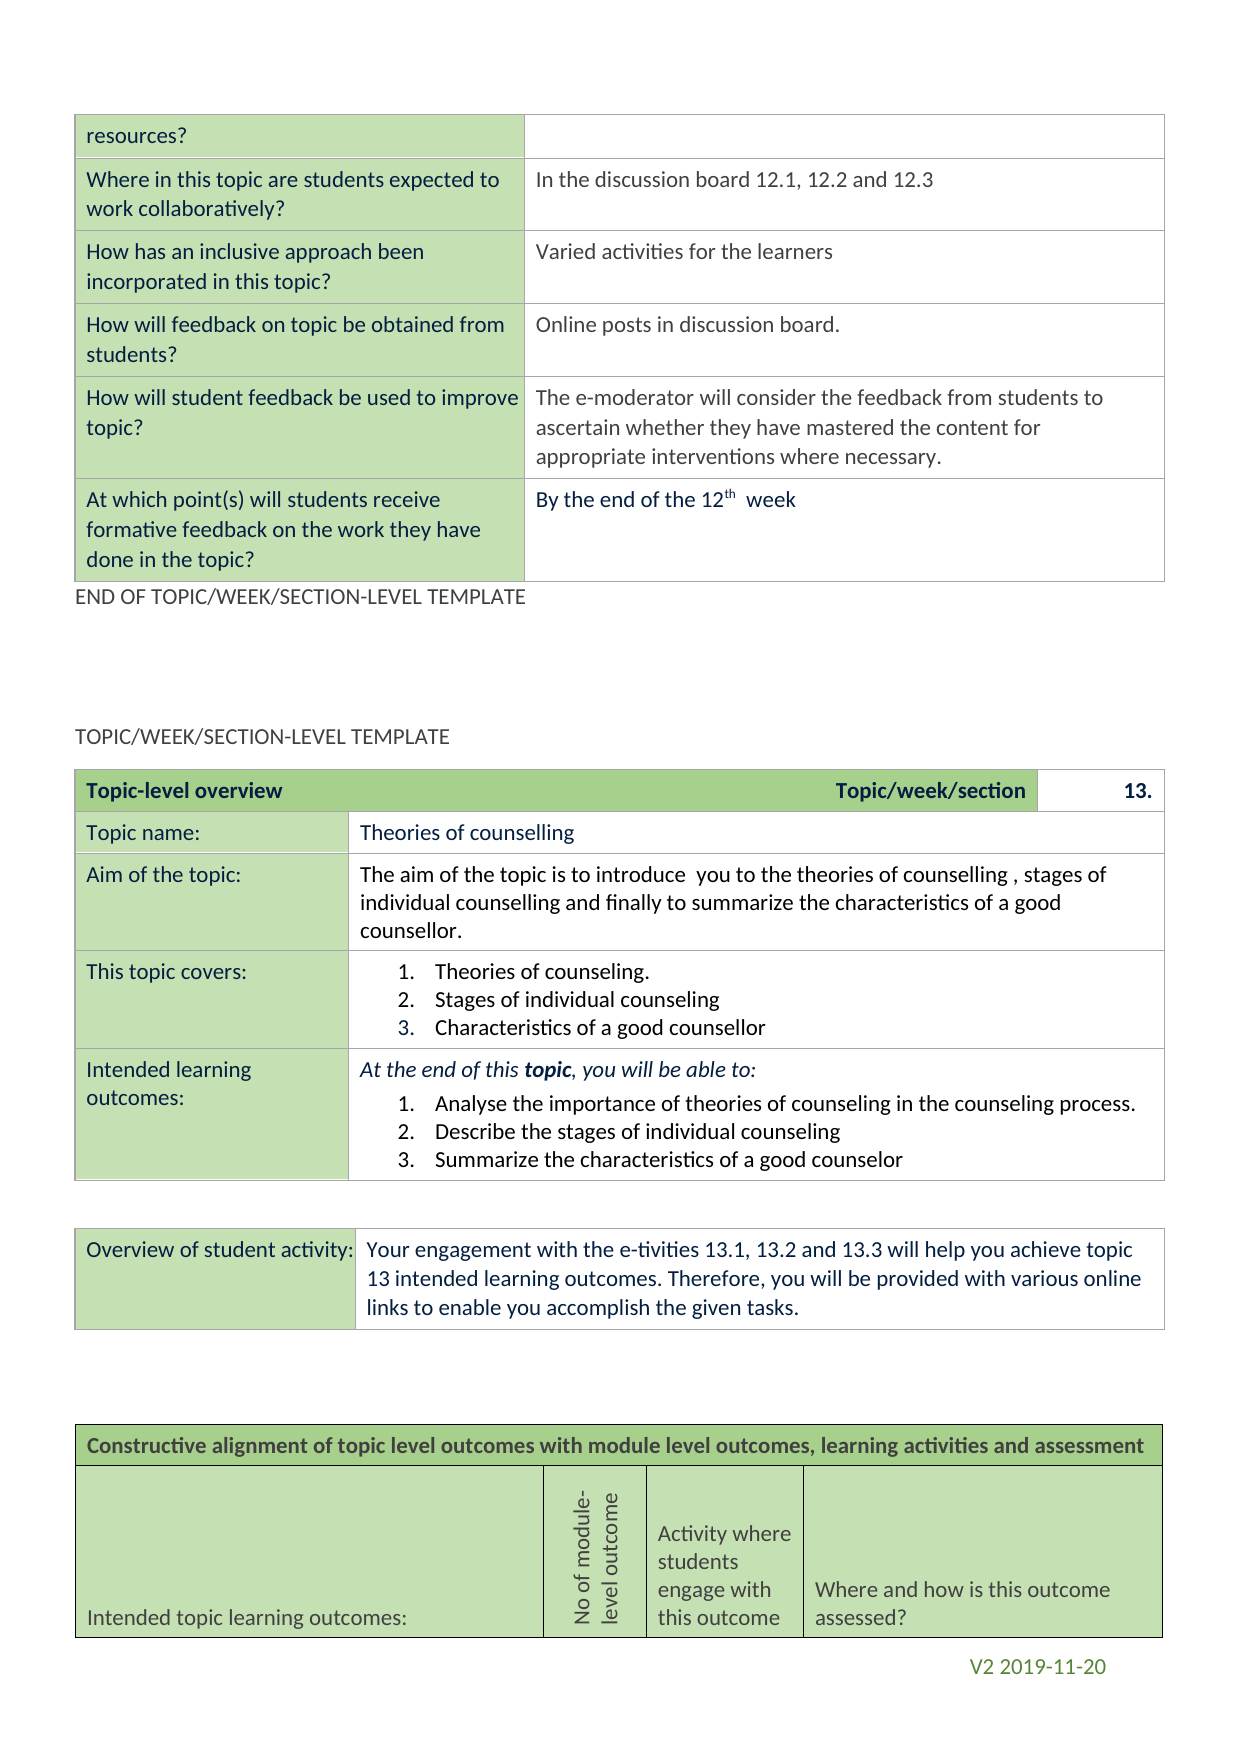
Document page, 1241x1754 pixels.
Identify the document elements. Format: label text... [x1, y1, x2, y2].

table_cell This topic covers: [76, 951, 348, 1048]
table_cell Theories of counselling [349, 812, 1164, 852]
table_header 13. [1038, 770, 1164, 811]
table_cell By the end of the 12th week [525, 479, 1164, 581]
table_header Topic/week/section [602, 770, 1037, 811]
table_cell In the discussion board 12.1, 12.2 and 12.3 [525, 159, 1164, 230]
table_cell Online posts in discussion board. [525, 304, 1164, 376]
table_header Topic-level overview [76, 770, 602, 811]
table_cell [525, 115, 1164, 157]
table_cell Aim of the topic: [76, 854, 348, 950]
table_cell The aim of the topic is to introduce you to the theories of counselling , stages of individual counselling and finally to summarize the characteristics of a good counsellor. [349, 854, 1164, 950]
table_cell How has an inclusive approach been incorporated in this topic? [76, 231, 524, 303]
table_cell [76, 115, 524, 157]
table_header Your engagement with the e-tivities 13.1, 13.2 and 13.3 will help you achieve topic 13 intended learning outcomes. Therefore, you will be provided with various online links to enable you accomplish the given tasks. [356, 1229, 1164, 1329]
table_cell Activity where students engage with this outcome [647, 1466, 803, 1637]
table_cell Theories of counseling. Stages of individual counseling Characteristics of a good counsellor [349, 951, 1164, 1048]
table_header Overview of student activity: [76, 1229, 355, 1329]
table_cell How will student feedback be used to improve topic? [76, 377, 524, 478]
table_cell At the end of this topic, you will be able to: Analyse the importance of theories of counseling in the counseling process. Describe the stages of individual counseling Summarize the characteristics of a good counselor [349, 1049, 1164, 1179]
table_header Constructive alignment of topic level outcomes with module level outcomes, learning activities and assessment [76, 1425, 1162, 1465]
table_cell How will feedback on topic be obtained from students? [76, 304, 524, 376]
table_cell No of module-level outcome [544, 1466, 646, 1637]
table_cell At which point(s) will students receive formative feedback on the work they have done in the topic? [76, 479, 524, 581]
table_cell Topic name: [76, 812, 348, 852]
text END OF TOPIC/WEEK/SECTION-LEVEL TEMPLATE [75, 582, 1106, 610]
table_cell Intended topic learning outcomes: [76, 1466, 543, 1637]
table_cell Where in this topic are students expected to work collaboratively? [76, 159, 524, 230]
text TOPIC/WEEK/SECTION-LEVEL TEMPLATE [75, 722, 1106, 751]
table_cell Varied activities for the learners [525, 231, 1164, 303]
table_cell Where and how is this outcome assessed? [804, 1466, 1162, 1637]
table_cell Intended learning outcomes: [76, 1049, 348, 1179]
table_cell The e-moderator will consider the feedback from students to ascertain whether they have mastered the content for appropriate interventions where necessary. [525, 377, 1164, 478]
